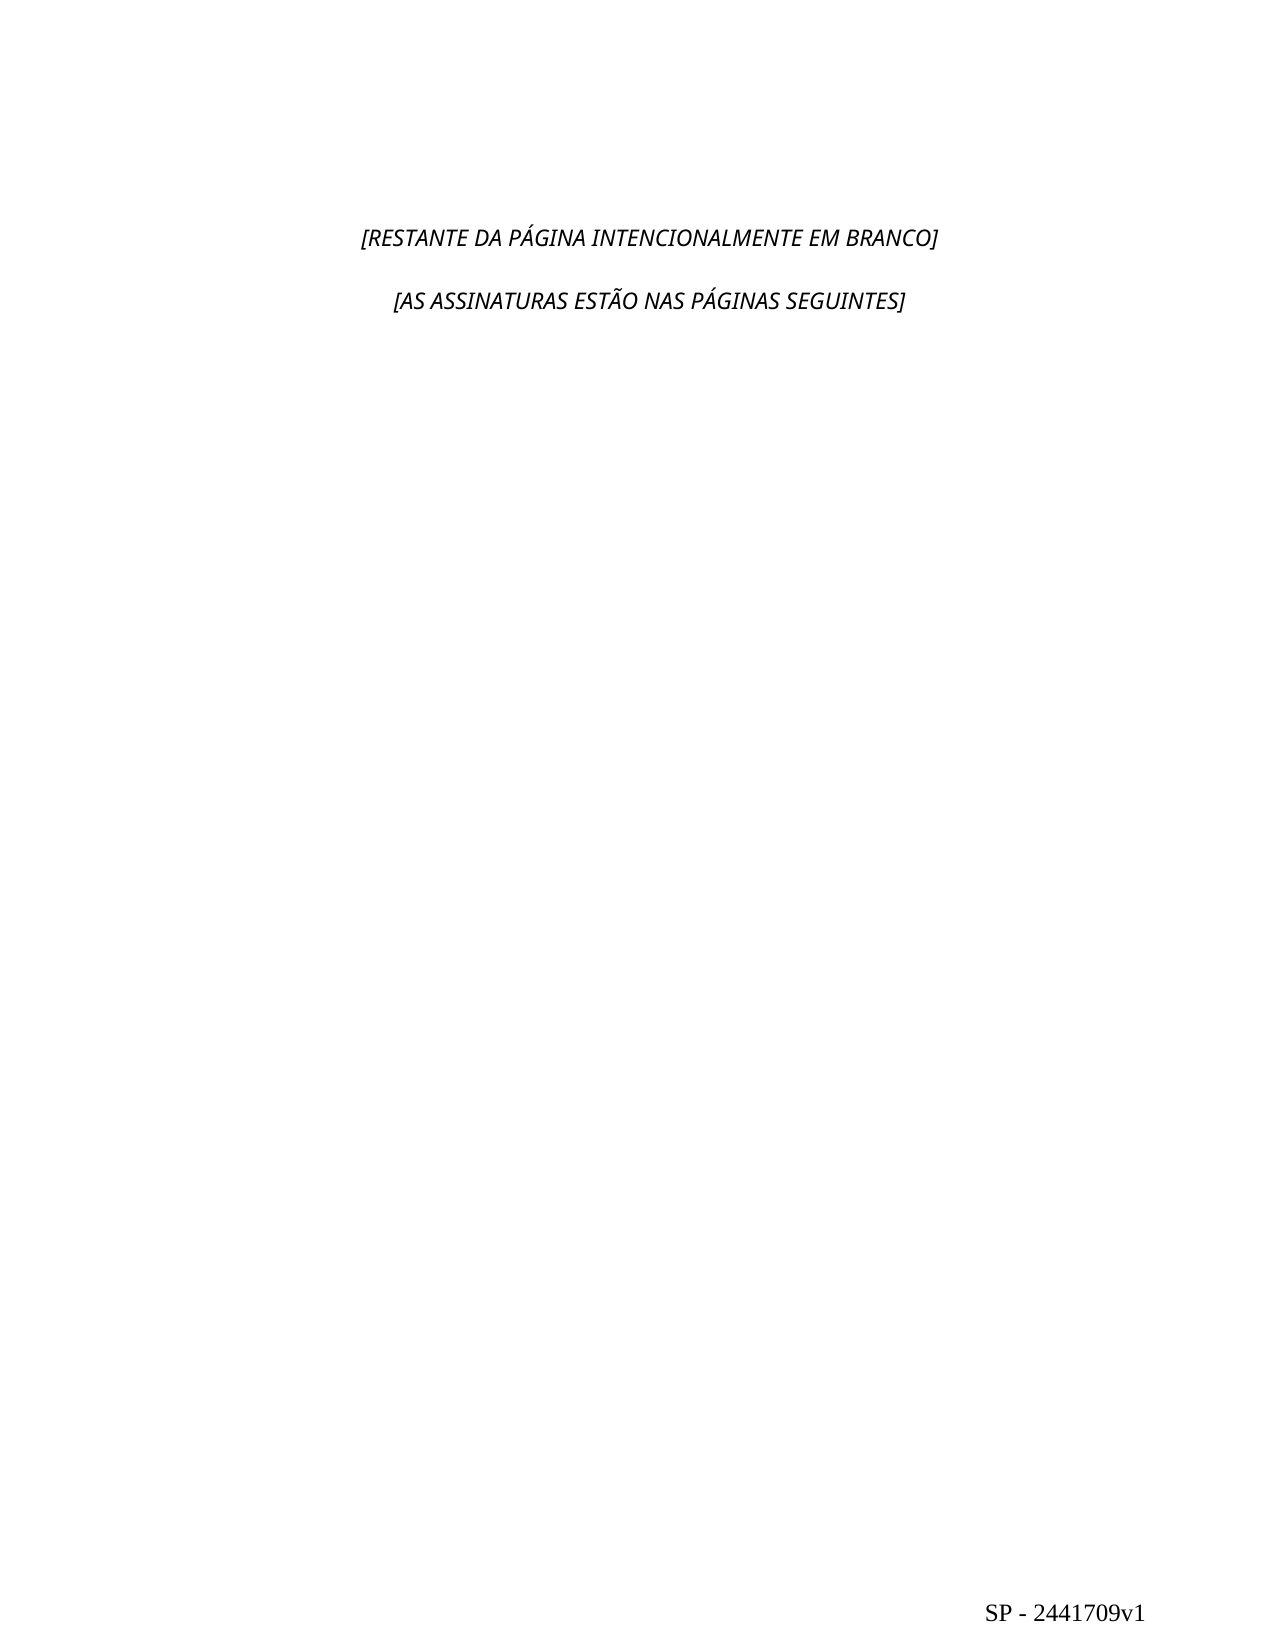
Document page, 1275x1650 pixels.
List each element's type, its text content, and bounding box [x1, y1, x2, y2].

text [AS ASSINATURAS ESTÃO NAS PÁGINAS SEGUINTES] [150, 284, 1152, 315]
text [RESTANTE DA PÁGINA INTENCIONALMENTE EM BRANCO] [150, 222, 1152, 253]
